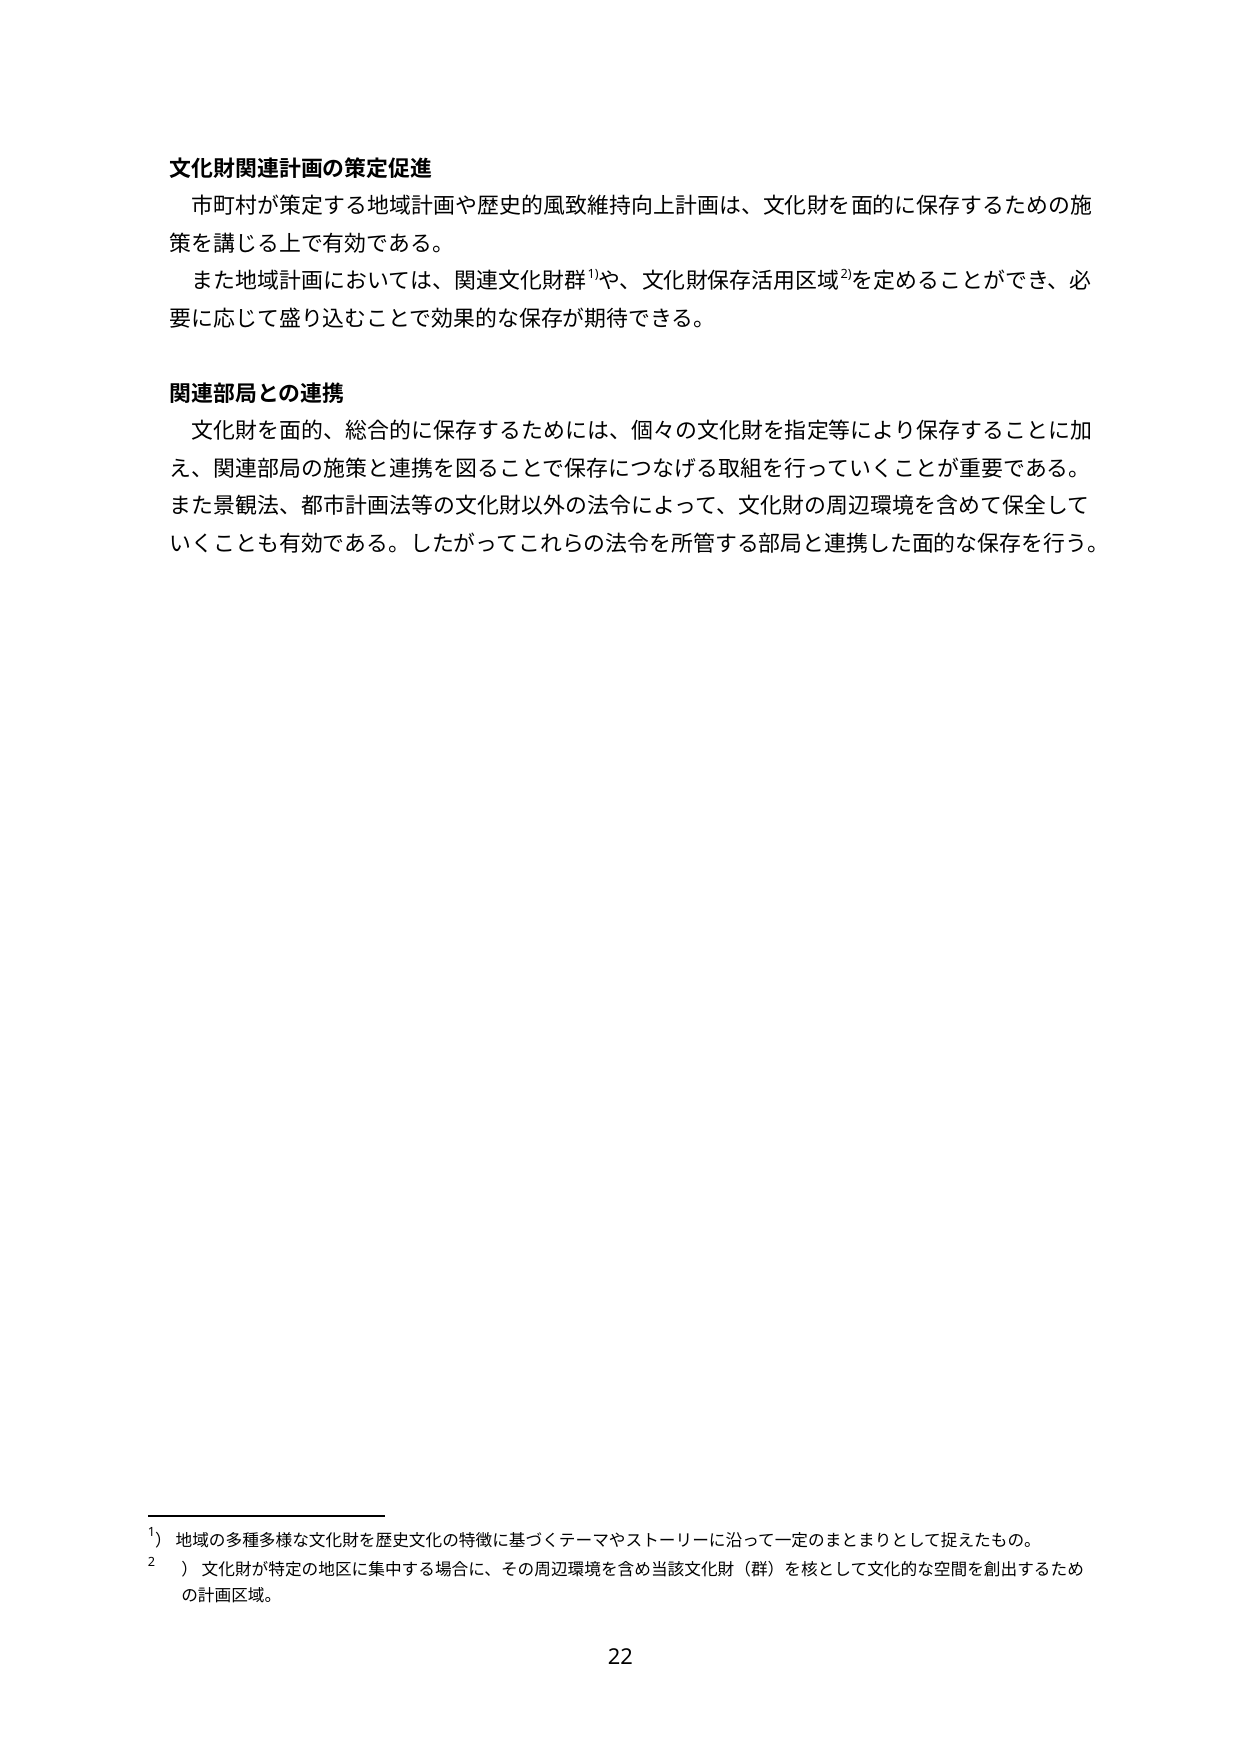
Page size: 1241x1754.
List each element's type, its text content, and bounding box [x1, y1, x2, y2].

text 文化財を面的、総合的に保存するためには、個々の文化財を指定等により保存することに加え、関連部局の施策と連携を図ることで保存につなげる取組を行っていくことが重要である。また景観法、都市計画法等の文化財以外の法令によって、文化財の周辺環境を含めて保全していくことも有効である。したがってこれらの法令を所管する部局と連携した面的な保存を行う。 [169, 410, 1092, 560]
text 関連部局との連携 [169, 373, 1092, 410]
text 市町村が策定する地域計画や歴史的風致維持向上計画は、文化財を面的に保存するための施策を講じる上で有効である。 [169, 185, 1092, 260]
text また地域計画においては、関連文化財群)や、文化財保存活用区域)を定めることができ、必要に応じて盛り込むことで効果的な保存が期待できる。 [169, 260, 1092, 335]
text 文化財関連計画の策定促進 [148, 148, 1092, 185]
